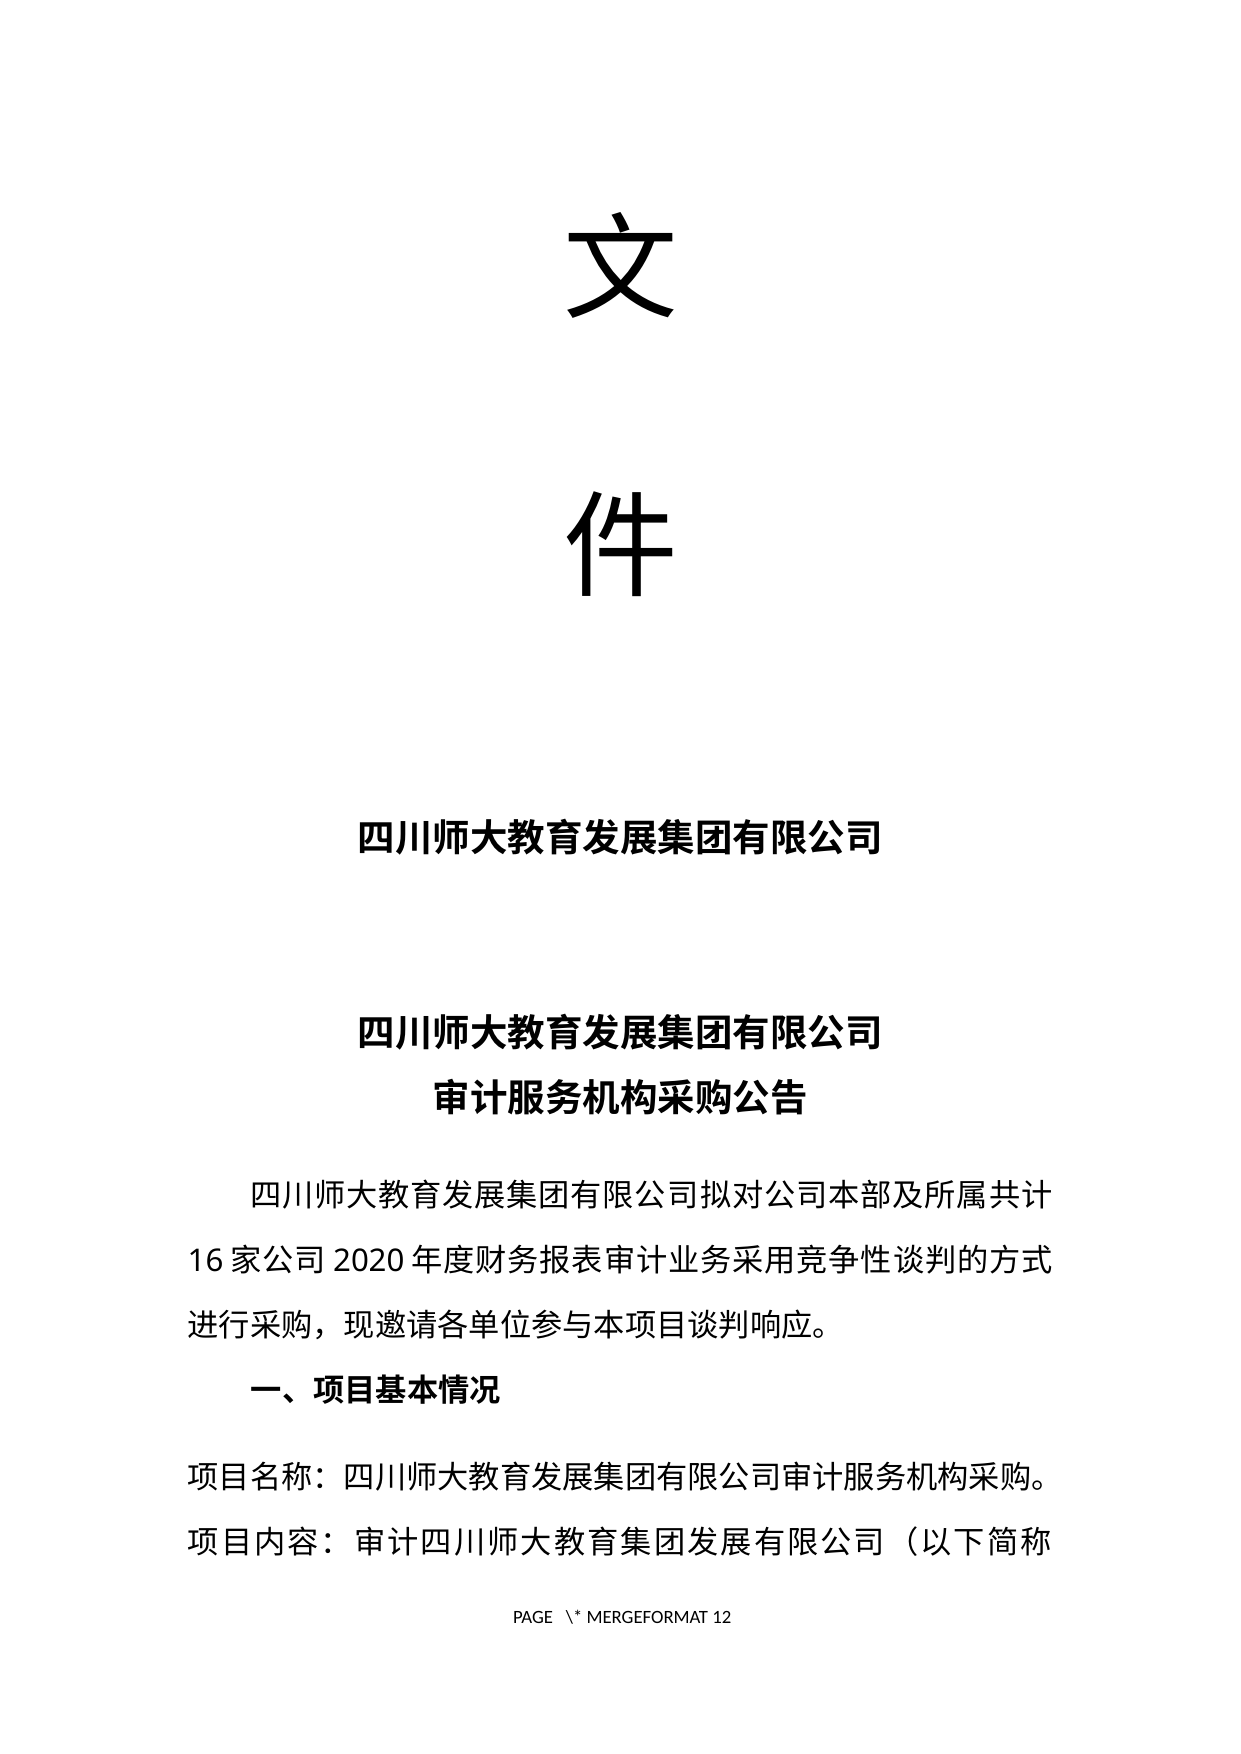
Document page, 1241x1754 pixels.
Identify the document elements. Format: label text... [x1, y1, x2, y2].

text 四川师大教育发展集团有限公司 [187, 803, 1053, 868]
text 文 [187, 162, 1053, 357]
text 四川师大教育发展集团有限公司拟对公司本部及所属共计16家公司2020年度财务报表审计业务采用竞争性谈判的方式进行采购，现邀请各单位参与本项目谈判响应。 [187, 1160, 1053, 1355]
text 一、项目基本情况 [187, 1355, 1053, 1420]
text 项目名称：四川师大教育发展集团有限公司审计服务机构采购。 [187, 1443, 1053, 1508]
text 审计服务机构采购公告 [187, 1063, 1053, 1128]
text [187, 1508, 1053, 1573]
text 件 [187, 440, 1053, 635]
text 四川师大教育发展集团有限公司 [187, 998, 1053, 1063]
